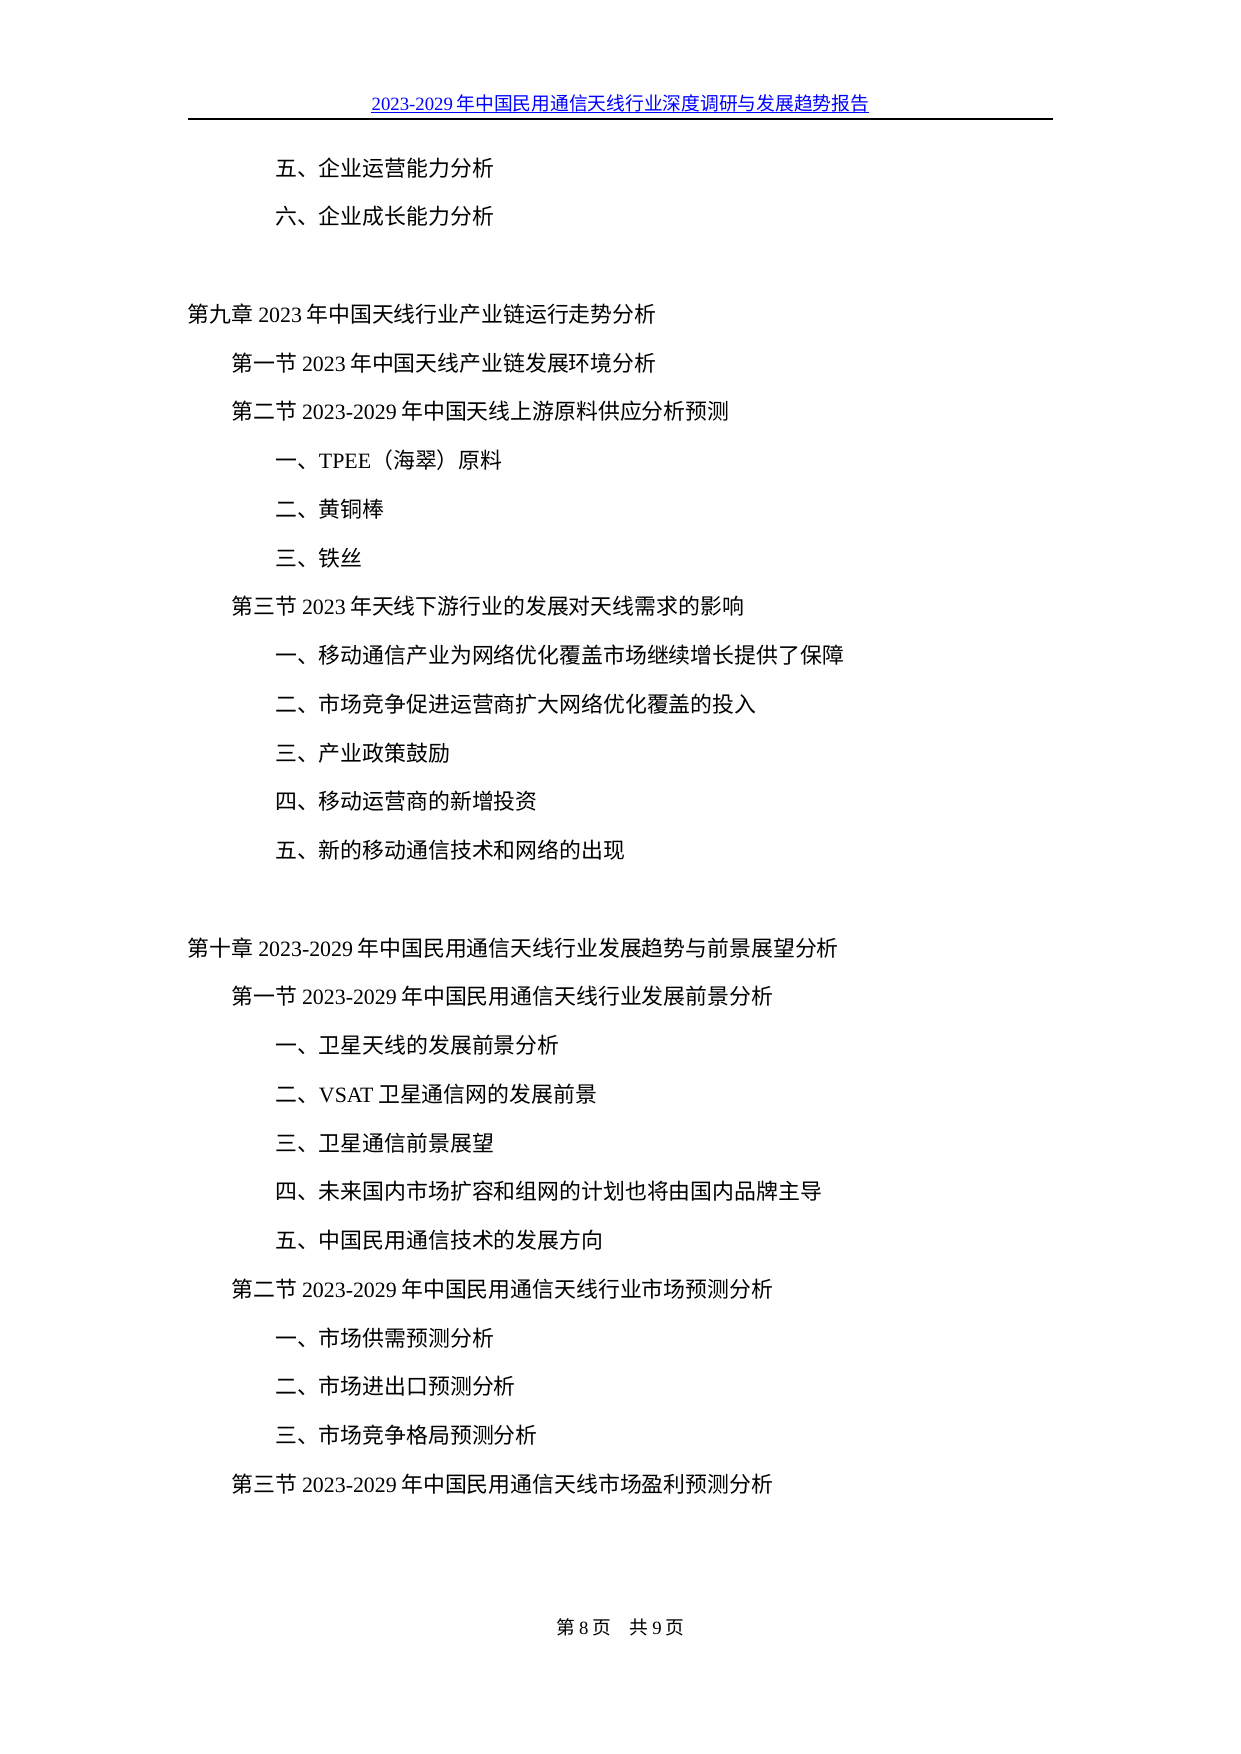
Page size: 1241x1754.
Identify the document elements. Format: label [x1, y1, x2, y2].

text [187, 150, 1053, 1499]
